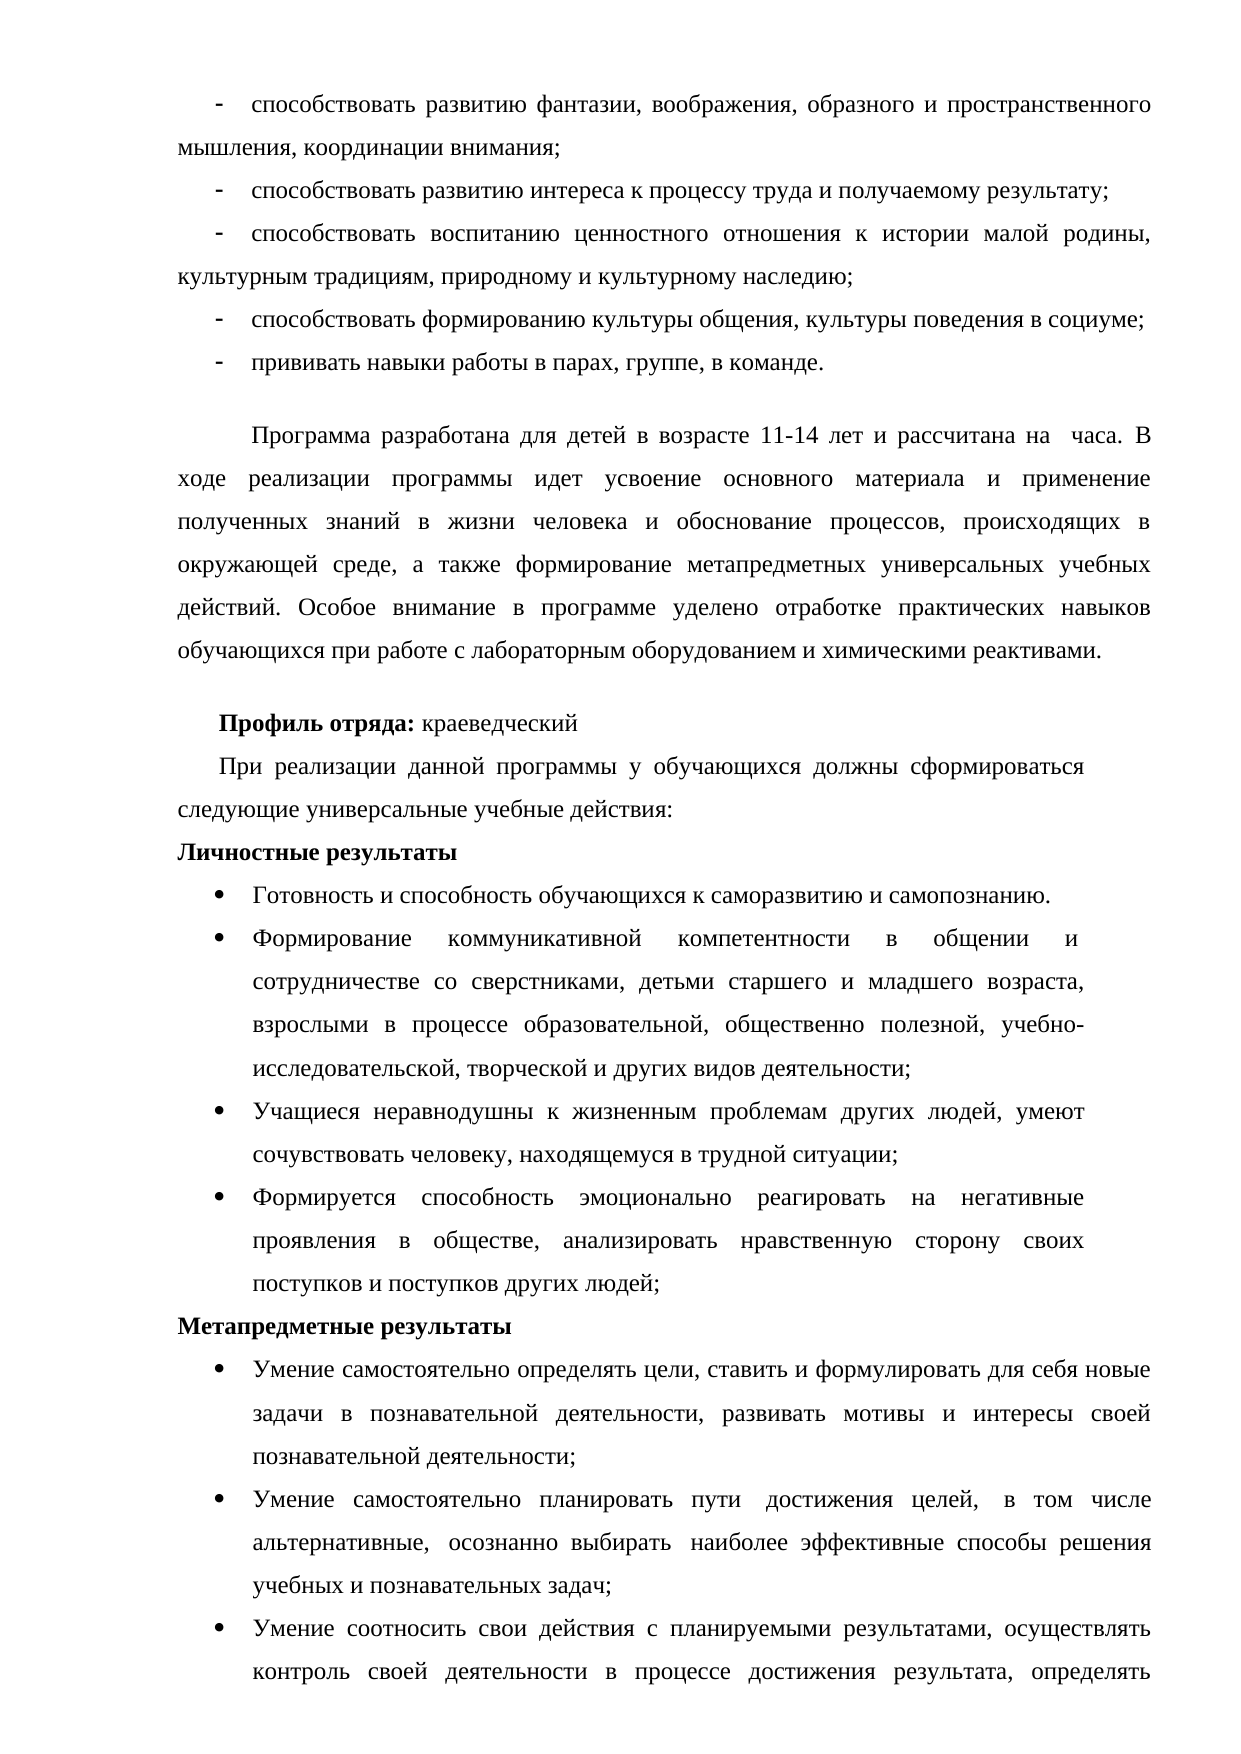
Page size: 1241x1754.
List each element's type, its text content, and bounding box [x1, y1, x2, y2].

list Учащиеся неравнодушны к жизненным проблемам других людей, умеют сочувствовать человеку, находящемуся в трудной ситуации; [215, 1096, 1085, 1168]
list Умение самостоятельно планировать пути достижения целей, в том числе альтернативные, осознанно выбирать наиболее эффективные способы решения учебных и познавательных задач; [215, 1484, 1152, 1599]
text Метапредметные результаты [177, 1311, 1085, 1340]
list способствовать формированию культуры общения, культуры поведения в социуме; [177, 304, 1152, 333]
text Профиль отряда: краеведческий [177, 708, 1085, 736]
text При реализации данной программы у обучающихся должны сформироваться следующие универсальные учебные действия: [177, 751, 1085, 823]
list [215, 1613, 1152, 1685]
list Умение самостоятельно определять цели, ставить и формулировать для себя новые задачи в познавательной деятельности, развивать мотивы и интересы своей познавательной деятельности; [215, 1354, 1152, 1469]
list способствовать развитию фантазии, воображения, образного и пространственного мышления, координации внимания; [177, 89, 1152, 161]
list Формирование коммуникативной компетентности в общении и сотрудничестве со сверстниками, детьми старшего и младшего возраста, взрослыми в процессе образовательной, общественно полезной, учебно-исследовательской, творческой и других видов деятельности; [215, 923, 1085, 1081]
text Личностные результаты [177, 837, 1085, 866]
list Формируется способность эмоционально реагировать на негативные проявления в обществе, анализировать нравственную сторону своих поступков и поступков других людей; [215, 1182, 1085, 1297]
list прививать навыки работы в парах, группе, в команде. [177, 347, 1152, 376]
text Программа разработана для детей в возрасте 11-14 лет и рассчитана на часа. В ходе реализации программы идет усвоение основного материала и применение полученных знаний в жизни человека и обоснование процессов, происходящих в окружающей среде, а также формирование метапредметных универсальных учебных действий. Особое внимание в программе уделено отработке практических навыков обучающихся при работе с лабораторным оборудованием и химическими реактивами. [177, 420, 1152, 664]
list Готовность и способность обучающихся к саморазвитию и самопознанию. [215, 880, 1085, 909]
list способствовать воспитанию ценностного отношения к истории малой родины, культурным традициям, природному и культурному наследию; [177, 218, 1152, 290]
list способствовать развитию интереса к процессу труда и получаемому результату; [177, 175, 1152, 204]
